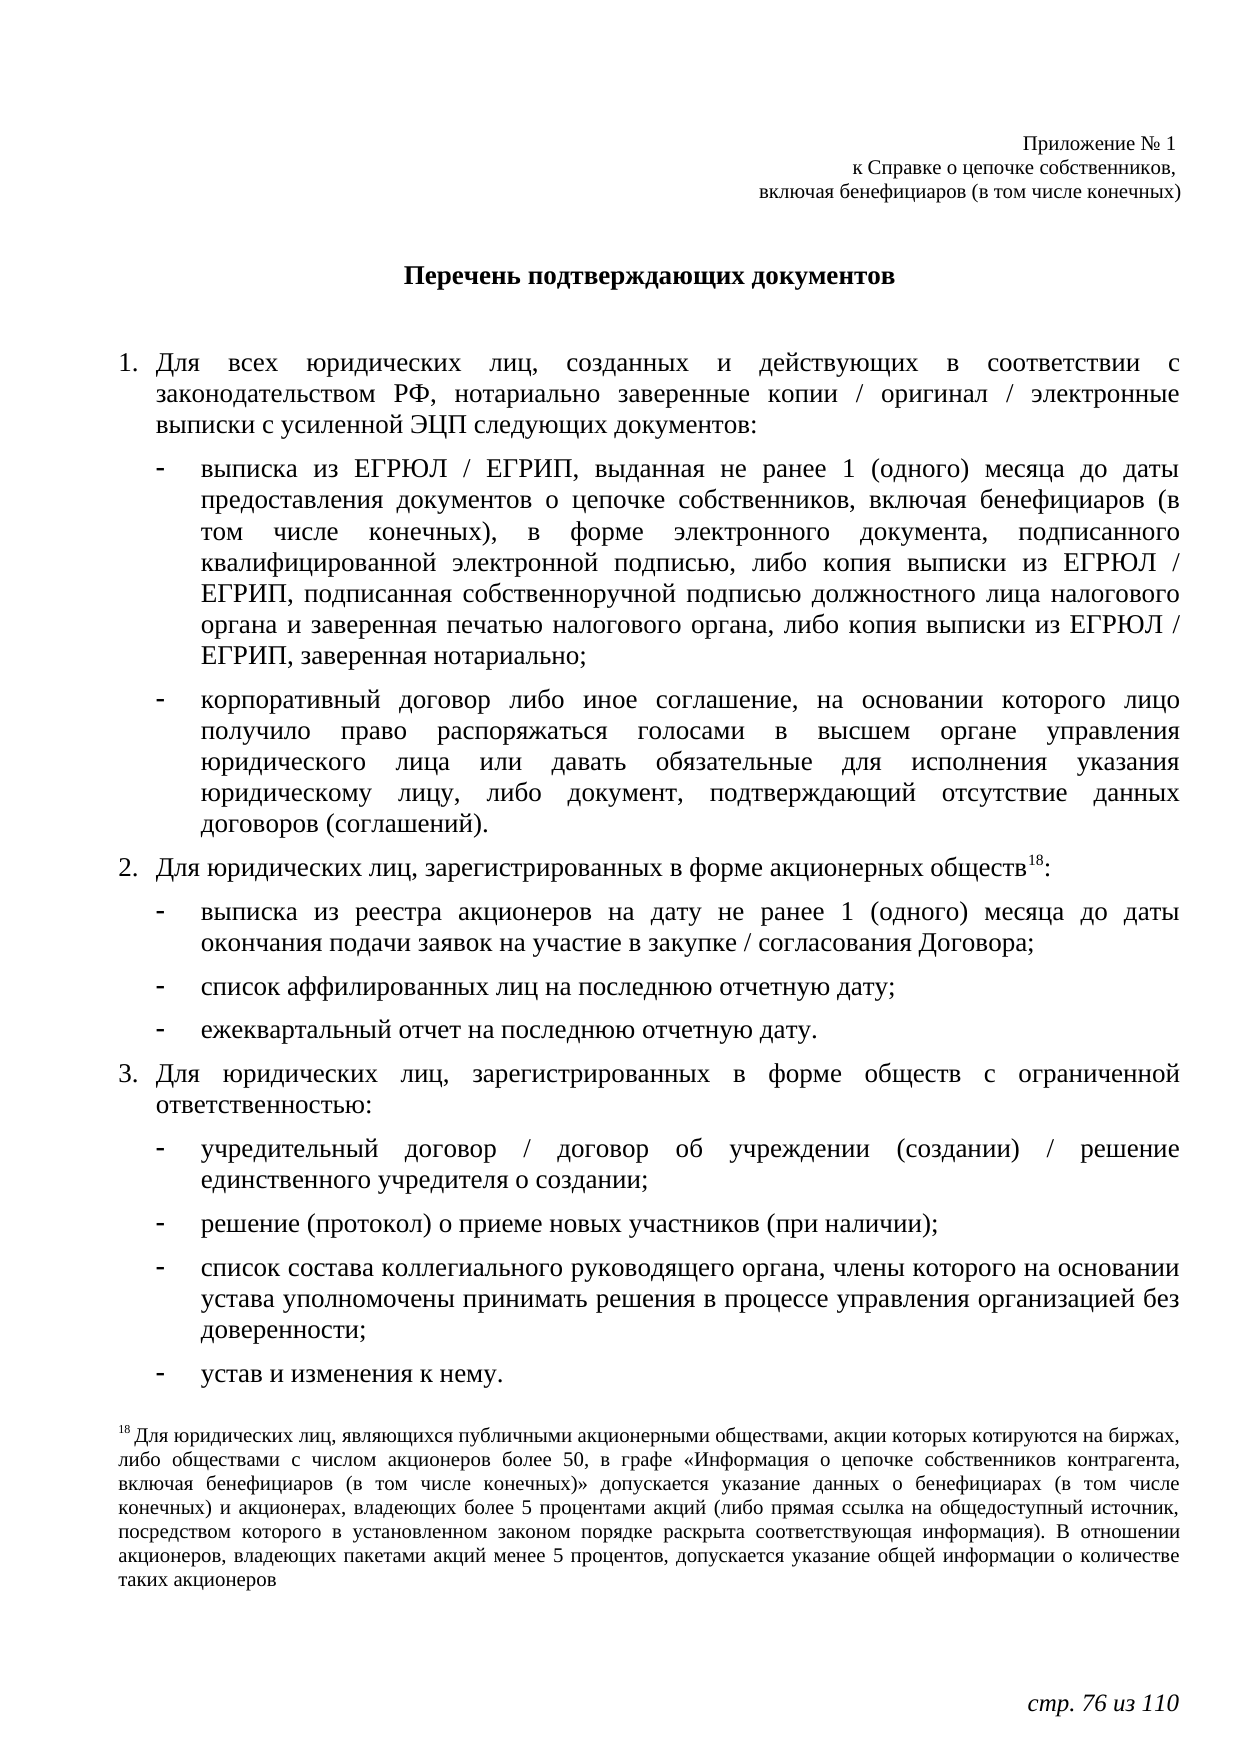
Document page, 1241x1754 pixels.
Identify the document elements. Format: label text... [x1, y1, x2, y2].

list Для юридических лиц, зарегистрированных в форме акционерных обществ: [118, 851, 1181, 882]
list решение (протокол) о приеме новых участников (при наличии); [156, 1207, 1181, 1238]
list корпоративный договор либо иное соглашение, на основании которого лицо получило право распоряжаться голосами в высшем органе управления юридического лица или давать обязательные для исполнения указания юридическому лицу, либо документ, подтверждающий отсутствие данных договоров (соглашений). [156, 683, 1181, 839]
text Приложение № 1 к Справке о цепочке собственников, включая бенефициаров (в том числе конечных) [118, 131, 1181, 203]
list выписка из ЕГРЮЛ / ЕГРИП, выданная не ранее 1 (одного) месяца до даты предоставления документов о цепочке собственников, включая бенефициаров (в том числе конечных), в форме электронного документа, подписанного квалифицированной электронной подписью, либо копия выписки из ЕГРЮЛ / ЕГРИП, подписанная собственноручной подписью должностного лица налогового органа и заверенная печатью налогового органа, либо копия выписки из ЕГРЮЛ / ЕГРИП, заверенная нотариально; [156, 452, 1181, 670]
list Для всех юридических лиц, созданных и действующих в соответствии с законодательством РФ, нотариально заверенные копии / оригинал / электронные выписки с усиленной ЭЦП следующих документов: [118, 346, 1181, 440]
list учредительный договор / договор об учреждении (создании) / решение единственного учредителя о создании; [156, 1132, 1181, 1194]
list выписка из реестра акционеров на дату не ранее 1 (одного) месяца до даты окончания подачи заявок на участие в закупке / согласования Договора; [156, 895, 1181, 957]
text Перечень подтверждающих документов [118, 259, 1181, 290]
list Для юридических лиц, зарегистрированных в форме обществ с ограниченной ответственностью: [118, 1057, 1181, 1119]
list устав и изменения к нему. [156, 1357, 1181, 1388]
list ежеквартальный отчет на последнюю отчетную дату. [156, 1013, 1181, 1045]
list список аффилированных лиц на последнюю отчетную дату; [156, 970, 1181, 1001]
